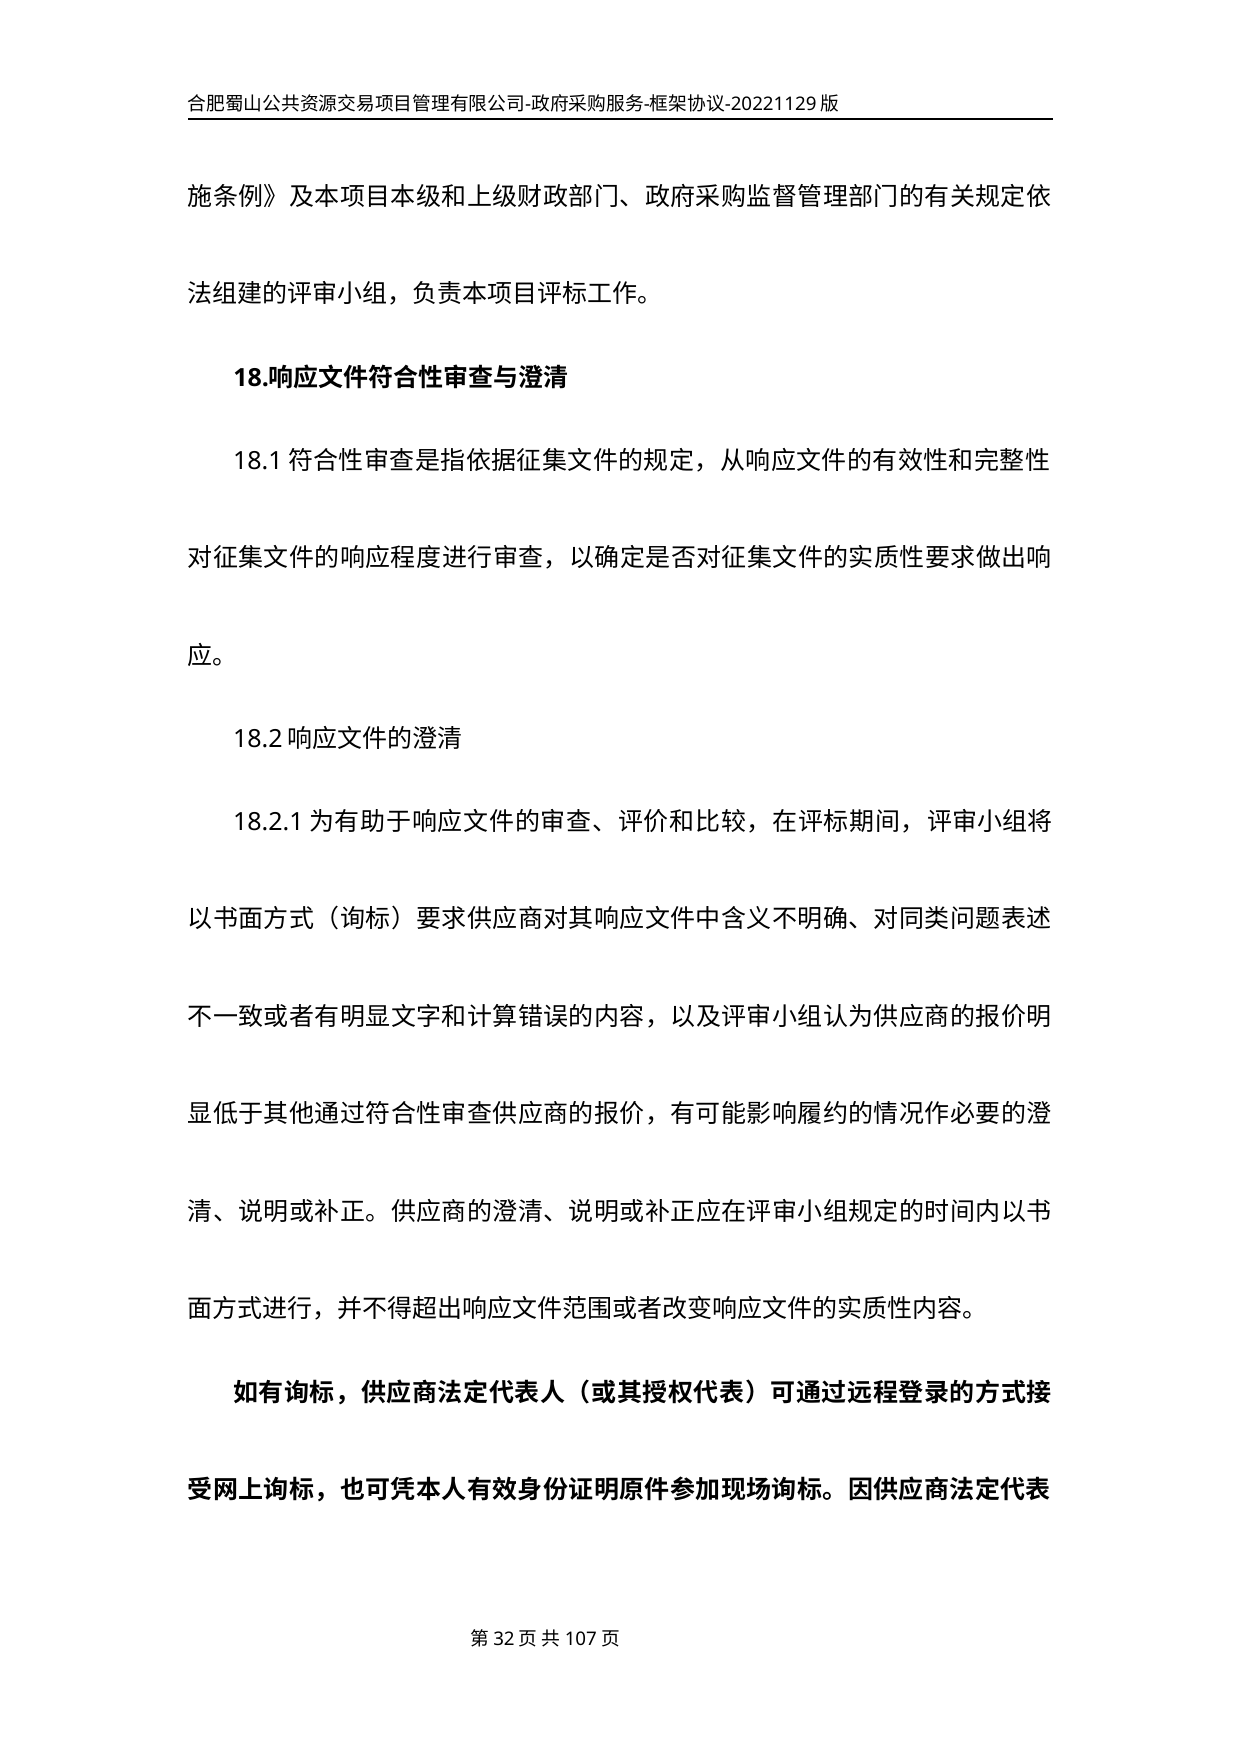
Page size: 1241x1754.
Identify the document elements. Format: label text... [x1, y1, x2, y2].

text 18.响应文件符合性审查与澄清 [187, 343, 1053, 408]
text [187, 162, 1053, 324]
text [187, 1358, 1053, 1520]
text 18.2响应文件的澄清 [187, 704, 1053, 769]
text 18.1符合性审查是指依据征集文件的规定，从响应文件的有效性和完整性对征集文件的响应程度进行审查，以确定是否对征集文件的实质性要求做出响应。 [187, 426, 1053, 686]
text 18.2.1为有助于响应文件的审查、评价和比较，在评标期间，评审小组将以书面方式（询标）要求供应商对其响应文件中含义不明确、对同类问题表述不一致或者有明显文字和计算错误的内容，以及评审小组认为供应商的报价明显低于其他通过符合性审查供应商的报价，有可能影响履约的情况作必要的澄清、说明或补正。供应商的澄清、说明或补正应在评审小组规定的时间内以书面方式进行，并不得超出响应文件范围或者改变响应文件的实质性内容。 [187, 787, 1053, 1339]
